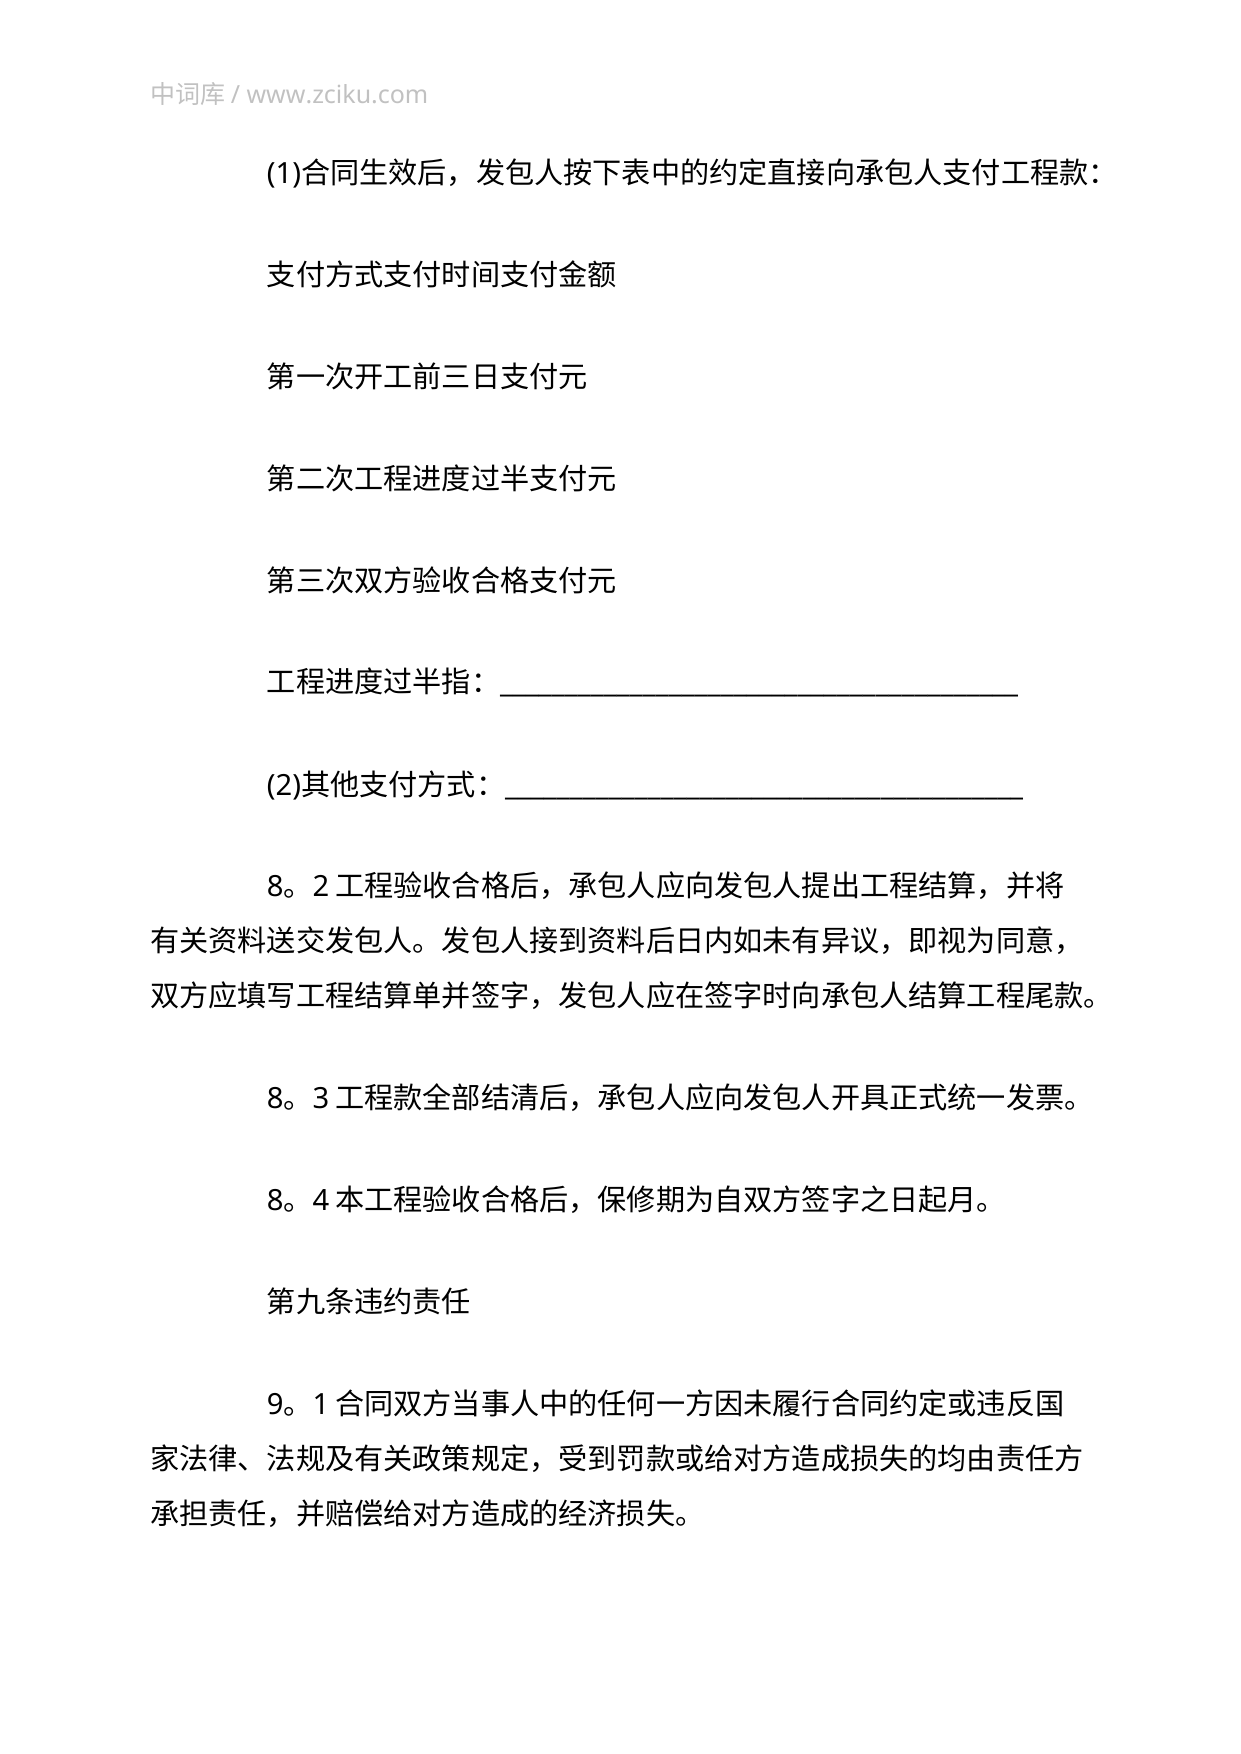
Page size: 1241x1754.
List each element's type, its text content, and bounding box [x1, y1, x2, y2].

text 第九条违约责任 [150, 1279, 1090, 1321]
text 第一次开工前三日支付元 [150, 354, 1090, 396]
text 第二次工程进度过半支付元 [150, 456, 1090, 498]
text 工程进度过半指：________________________________________ [150, 659, 1090, 701]
text 支付方式支付时间支付金额 [150, 252, 1090, 294]
text 8。2工程验收合格后，承包人应向发包人提出工程结算，并将有关资料送交发包人。发包人接到资料后日内如未有异议，即视为同意，双方应填写工程结算单并签字，发包人应在签字时向承包人结算工程尾款。 [150, 863, 1090, 1015]
text 8。3工程款全部结清后，承包人应向发包人开具正式统一发票。 [150, 1075, 1090, 1117]
text 9。1合同双方当事人中的任何一方因未履行合同约定或违反国家法律、法规及有关政策规定，受到罚款或给对方造成损失的均由责任方承担责任，并赔偿给对方造成的经济损失。 [150, 1380, 1090, 1533]
text (2)其他支付方式：________________________________________ [150, 761, 1090, 803]
text 第三次双方验收合格支付元 [150, 557, 1090, 599]
text (1)合同生效后，发包人按下表中的约定直接向承包人支付工程款： [150, 150, 1090, 192]
text 8。4本工程验收合格后，保修期为自双方签字之日起月。 [150, 1177, 1090, 1219]
